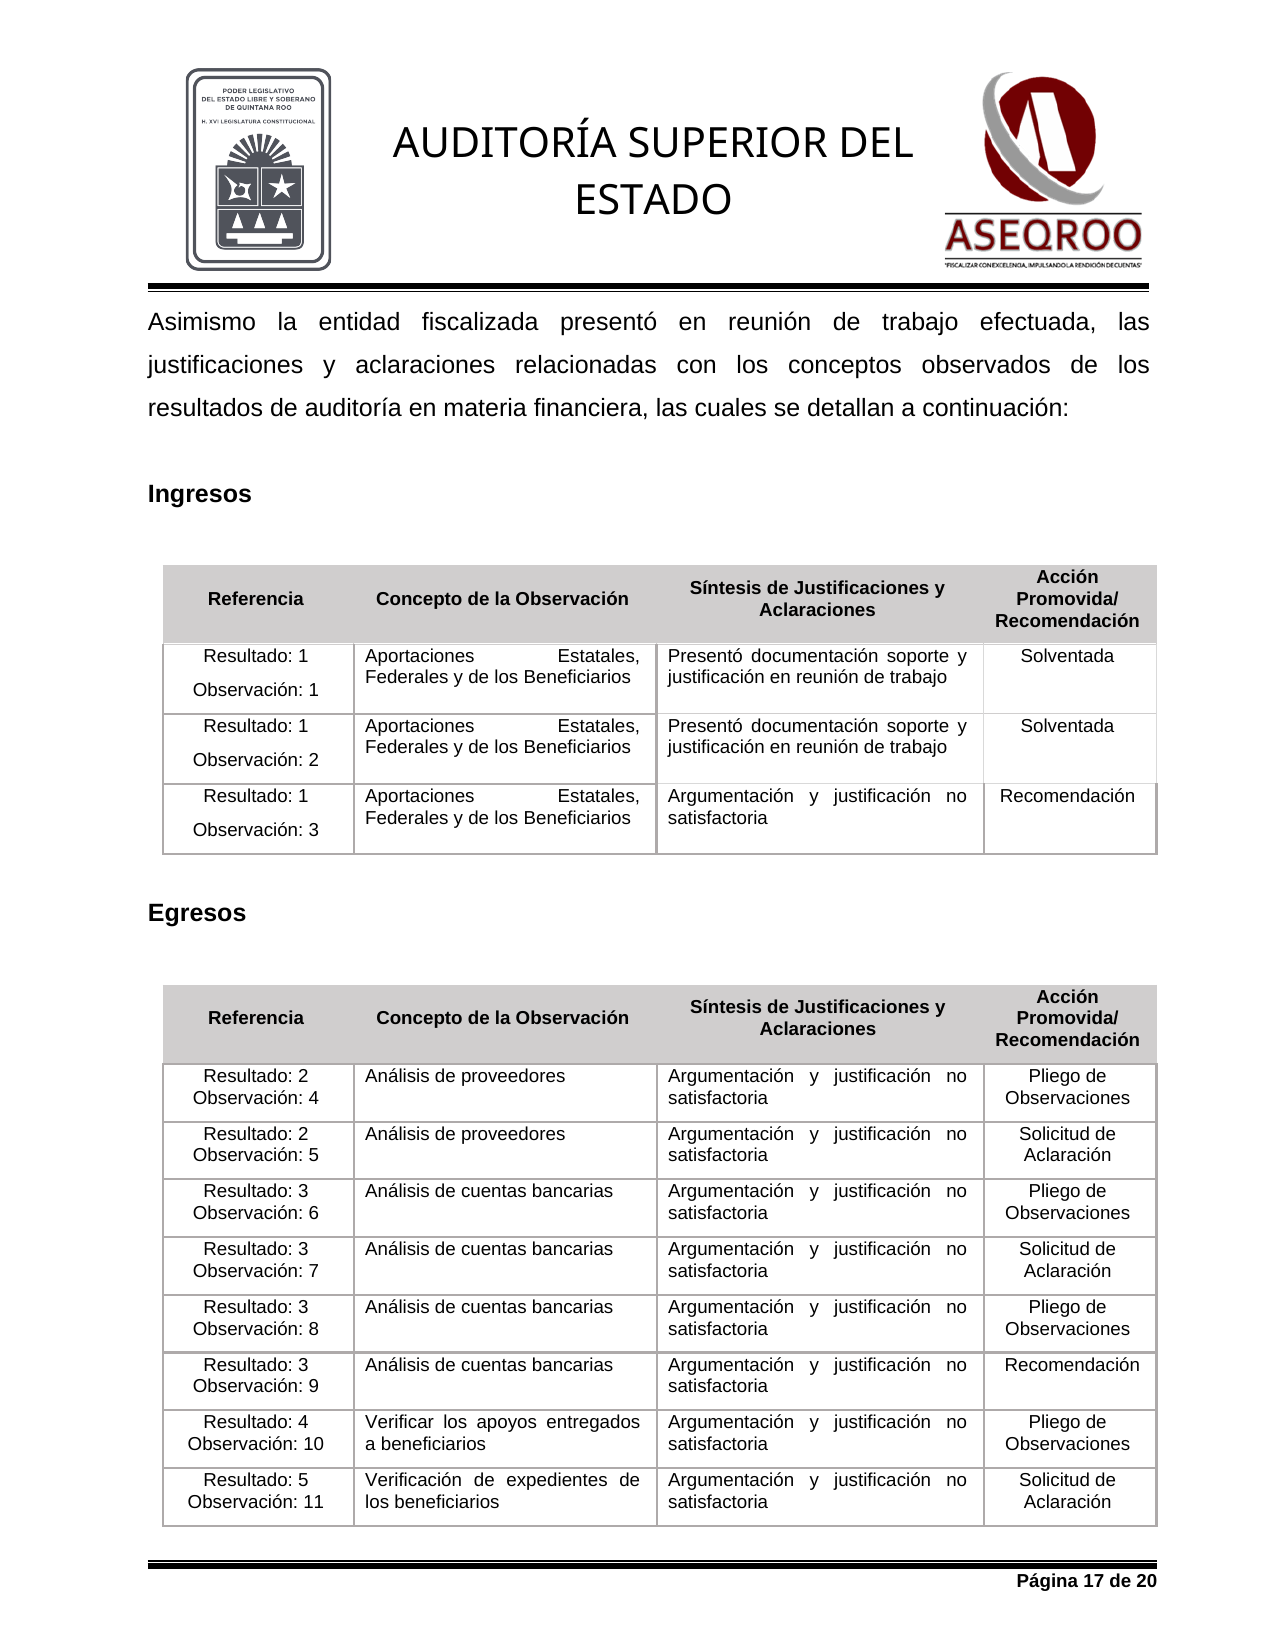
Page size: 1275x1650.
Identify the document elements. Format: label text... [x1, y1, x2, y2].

text Asimismo la entidad fiscalizada presentó en reunión de trabajo efectuada, las justificaciones y aclaraciones relacionadas con los conceptos observados de los resultados de auditoría en materia financiera, las cuales se detallan a continuación: [148, 307, 1152, 422]
table_cell Pliego de Observaciones [985, 1296, 1155, 1351]
table_cell Análisis de cuentas bancarias [355, 1296, 656, 1351]
text Egresos [148, 898, 1152, 927]
table_header Síntesis de Justificaciones y Aclaraciones [657, 986, 983, 1063]
table_cell Resultado: 1 Observación: 3 [164, 785, 353, 853]
table_cell Resultado: 3 Observación: 6 [164, 1180, 353, 1236]
table_cell Resultado: 3 Observación: 9 [164, 1354, 353, 1409]
table_cell Resultado: 3 Observación: 7 [164, 1238, 353, 1294]
table_cell Recomendación [985, 1354, 1155, 1409]
table_cell Resultado: 1 Observación: 2 [164, 715, 353, 783]
table_cell Análisis de proveedores [355, 1123, 656, 1178]
table_cell Pliego de Observaciones [985, 1411, 1155, 1467]
table_cell Solicitud de Aclaración [985, 1469, 1155, 1524]
text Ingresos [148, 479, 1152, 508]
table_cell Argumentación y justificación no satisfactoria [658, 1065, 983, 1121]
picture [185, 68, 332, 271]
picture [944, 72, 1142, 268]
table_header Síntesis de Justificaciones y Aclaraciones [657, 566, 983, 643]
table_cell Análisis de cuentas bancarias [355, 1180, 656, 1236]
table_cell Argumentación y justificación no satisfactoria [658, 1411, 983, 1467]
table_cell Recomendación [985, 784, 1155, 853]
table_cell Análisis de cuentas bancarias [355, 1354, 656, 1409]
table_cell Resultado: 2 Observación: 5 [164, 1123, 353, 1178]
table_cell Resultado: 2 Observación: 4 [164, 1065, 353, 1121]
table_cell Resultado: 1 Observación: 1 [164, 645, 353, 713]
table_cell Aportaciones Estatales, Federales y de los Beneficiarios [355, 715, 655, 783]
table_cell Aportaciones Estatales, Federales y de los Beneficiarios [355, 645, 655, 713]
table_cell Solventada [984, 645, 1156, 713]
table_cell Presentó documentación soporte y justificación en reunión de trabajo [658, 645, 983, 713]
table_cell Argumentación y justificación no satisfactoria [658, 784, 983, 853]
table_header Concepto de la Observación [354, 566, 656, 643]
table_cell Presentó documentación soporte y justificación en reunión de trabajo [658, 714, 983, 783]
table_cell Aportaciones Estatales, Federales y de los Beneficiarios [355, 785, 655, 853]
table_cell Solventada [984, 714, 1156, 783]
table_cell Verificación de expedientes de los beneficiarios [355, 1469, 656, 1524]
table_cell Solicitud de Aclaración [985, 1238, 1155, 1294]
table_header Concepto de la Observación [354, 986, 656, 1063]
table_header Acción Promovida/ Recomendación [984, 566, 1156, 643]
table_header Referencia [164, 566, 353, 643]
table_cell Solicitud de Aclaración [985, 1123, 1155, 1178]
table_cell Análisis de proveedores [355, 1065, 656, 1121]
table_cell Argumentación y justificación no satisfactoria [658, 1296, 983, 1351]
table_cell Argumentación y justificación no satisfactoria [658, 1123, 983, 1178]
table_cell Resultado: 4 Observación: 10 [164, 1411, 353, 1467]
table_cell Resultado: 3 Observación: 8 [164, 1296, 353, 1351]
table_header Referencia [164, 986, 353, 1063]
table_cell Argumentación y justificación no satisfactoria [658, 1354, 983, 1409]
table_header Acción Promovida/ Recomendación [984, 986, 1156, 1063]
table_cell Resultado: 5 Observación: 11 [164, 1469, 353, 1524]
table_cell Pliego de Observaciones [985, 1065, 1155, 1121]
table_cell Pliego de Observaciones [985, 1180, 1155, 1236]
table_cell Argumentación y justificación no satisfactoria [658, 1469, 983, 1524]
table_cell Verificar los apoyos entregados a beneficiarios [355, 1411, 656, 1467]
table_cell Argumentación y justificación no satisfactoria [658, 1238, 983, 1294]
table_cell Análisis de cuentas bancarias [355, 1238, 656, 1294]
table_cell Argumentación y justificación no satisfactoria [658, 1180, 983, 1236]
